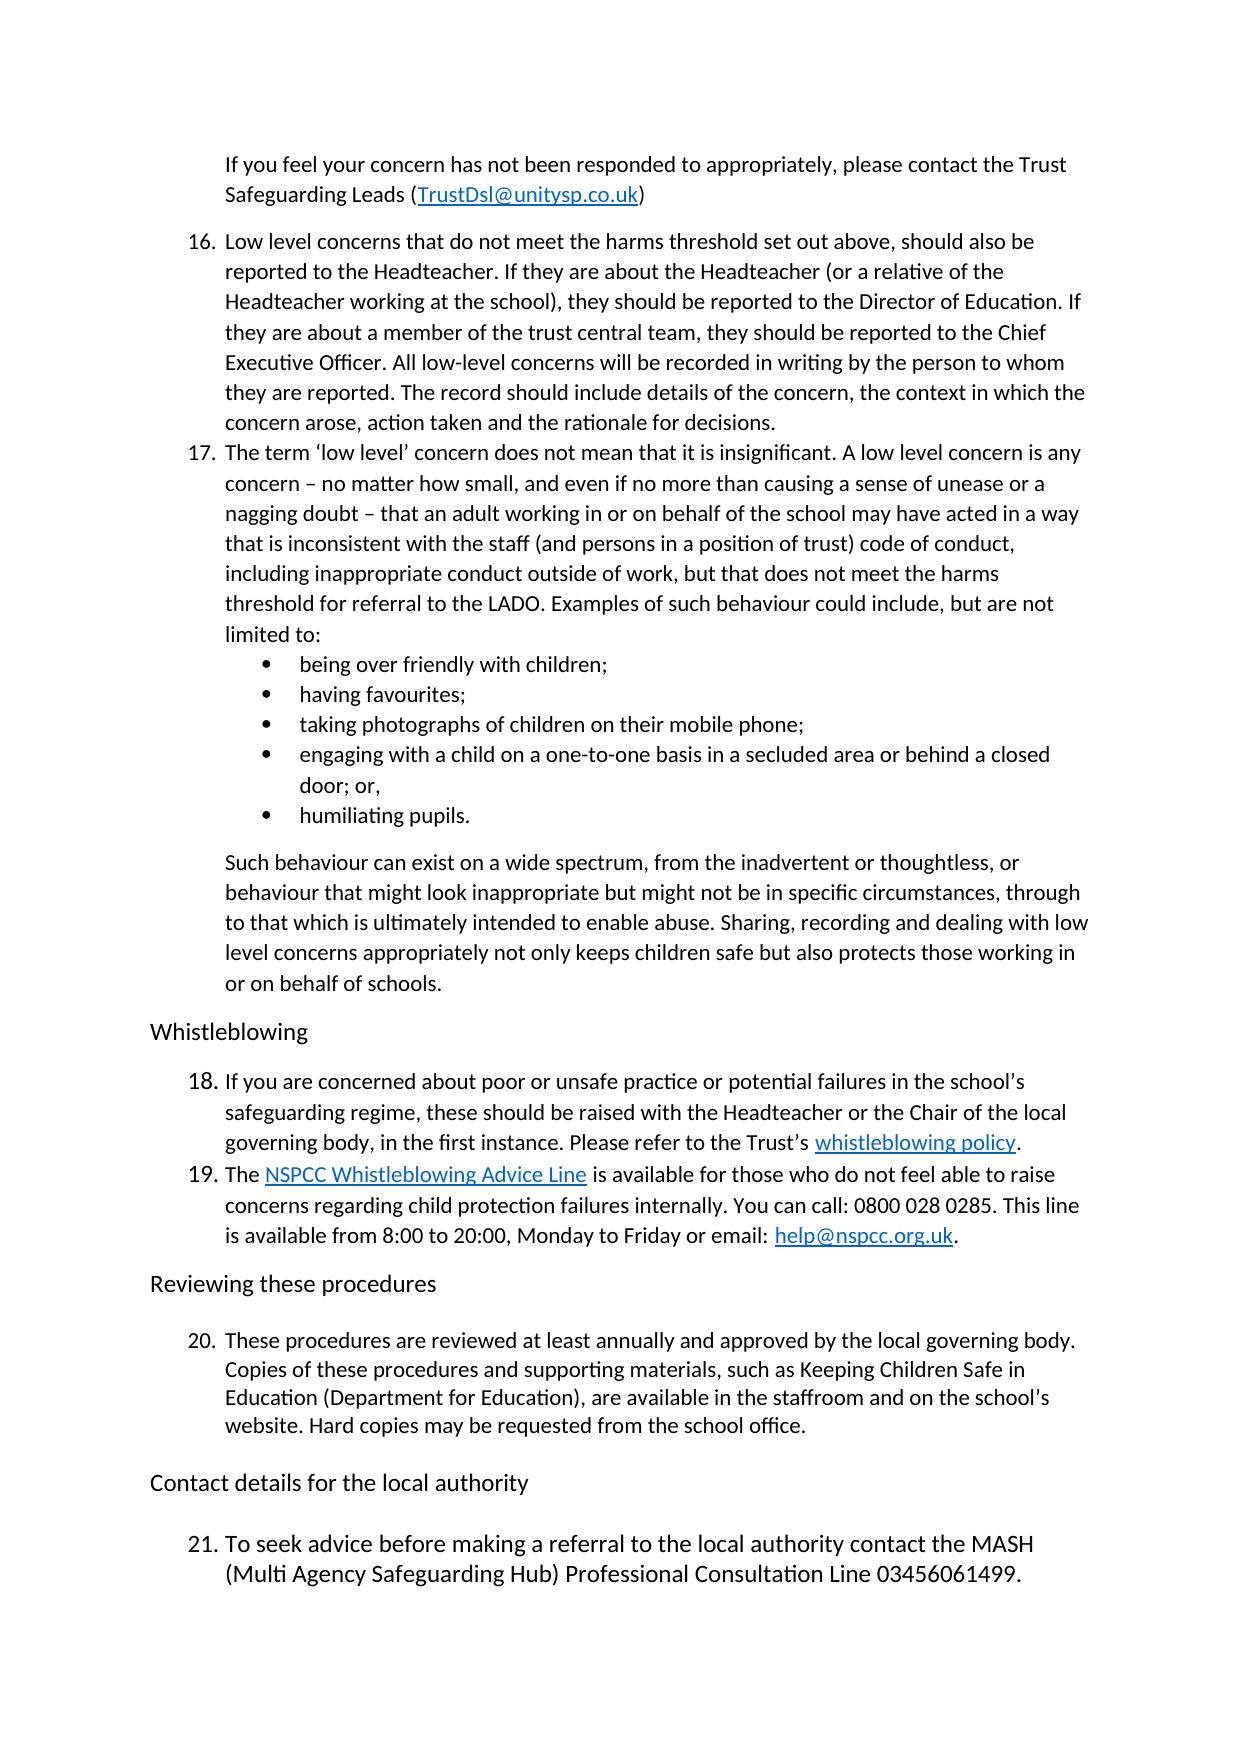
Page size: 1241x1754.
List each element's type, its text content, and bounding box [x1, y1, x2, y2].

list taking photographs of children on their mobile phone; [262, 710, 1090, 738]
list The term ‘low level’ concern does not mean that it is insignificant. A low level concern is any concern – no matter how small, and even if no more than causing a sense of unease or a nagging doubt – that an adult working in or on behalf of the school may have acted in a way that is inconsistent with the staff (and persons in a position of trust) code of conduct, including inappropriate conduct outside of work, but that does not meet the harms threshold for referral to the LADO. Examples of such behaviour could include, but are not limited to: [187, 438, 1090, 648]
text Such behaviour can exist on a wide spectrum, from the inadvertent or thoughtless, or behaviour that might look inappropriate but might not be in specific circumstances, through to that which is ultimately intended to enable abuse. Sharing, recording and dealing with low level concerns appropriately not only keeps children safe but also protects those working in or on behalf of schools. [225, 848, 1090, 997]
list being over friendly with children; [262, 650, 1090, 678]
list engaging with a child on a one-to-one basis in a secluded area or behind a closed door; or, [262, 741, 1090, 799]
text If you feel your concern has not been responded to appropriately, please contact the Trust Safeguarding Leads (TrustDsl@unitysp.co.uk) [225, 150, 1090, 208]
list If you are concerned about poor or unsafe practice or potential failures in the school’s safeguarding regime, these should be raised with the Headteacher or the Chair of the local governing body, in the first instance. Please refer to the Trust’s whistleblowing policy. [187, 1065, 1090, 1156]
text Whistleblowing [150, 1016, 1090, 1046]
list The NSPCC Whistleblowing Advice Line is available for those who do not feel able to raise concerns regarding child protection failures internally. You can call: 0800 028 0285. This line is available from 8:00 to 20:00, Monday to Friday or email: help@nspcc.org.uk. [187, 1158, 1090, 1249]
text Contact details for the local authority [150, 1467, 1090, 1497]
text Reviewing these procedures [150, 1268, 1090, 1299]
list Low level concerns that do not meet the harms threshold set out above, should also be reported to the Headteacher. If they are about the Headteacher (or a relative of the Headteacher working at the school), they should be reported to the Director of Education. If they are about a member of the trust central team, they should be reported to the Chief Executive Officer. All low-level concerns will be recorded in writing by the person to whom they are reported. The record should include details of the concern, the context in which the concern arose, action taken and the rationale for decisions. [187, 227, 1090, 436]
list These procedures are reviewed at least annually and approved by the local governing body. Copies of these procedures and supporting materials, such as Keeping Children Safe in Education (Department for Education), are available in the staffroom and on the school’s website. Hard copies may be requested from the school office. [187, 1327, 1090, 1439]
list humiliating pupils. [262, 801, 1090, 829]
list To seek advice before making a referral to the local authority contact the MASH (Multi Agency Safeguarding Hub) Professional Consultation Line 03456061499. [187, 1528, 1090, 1589]
list having favourites; [262, 680, 1090, 708]
